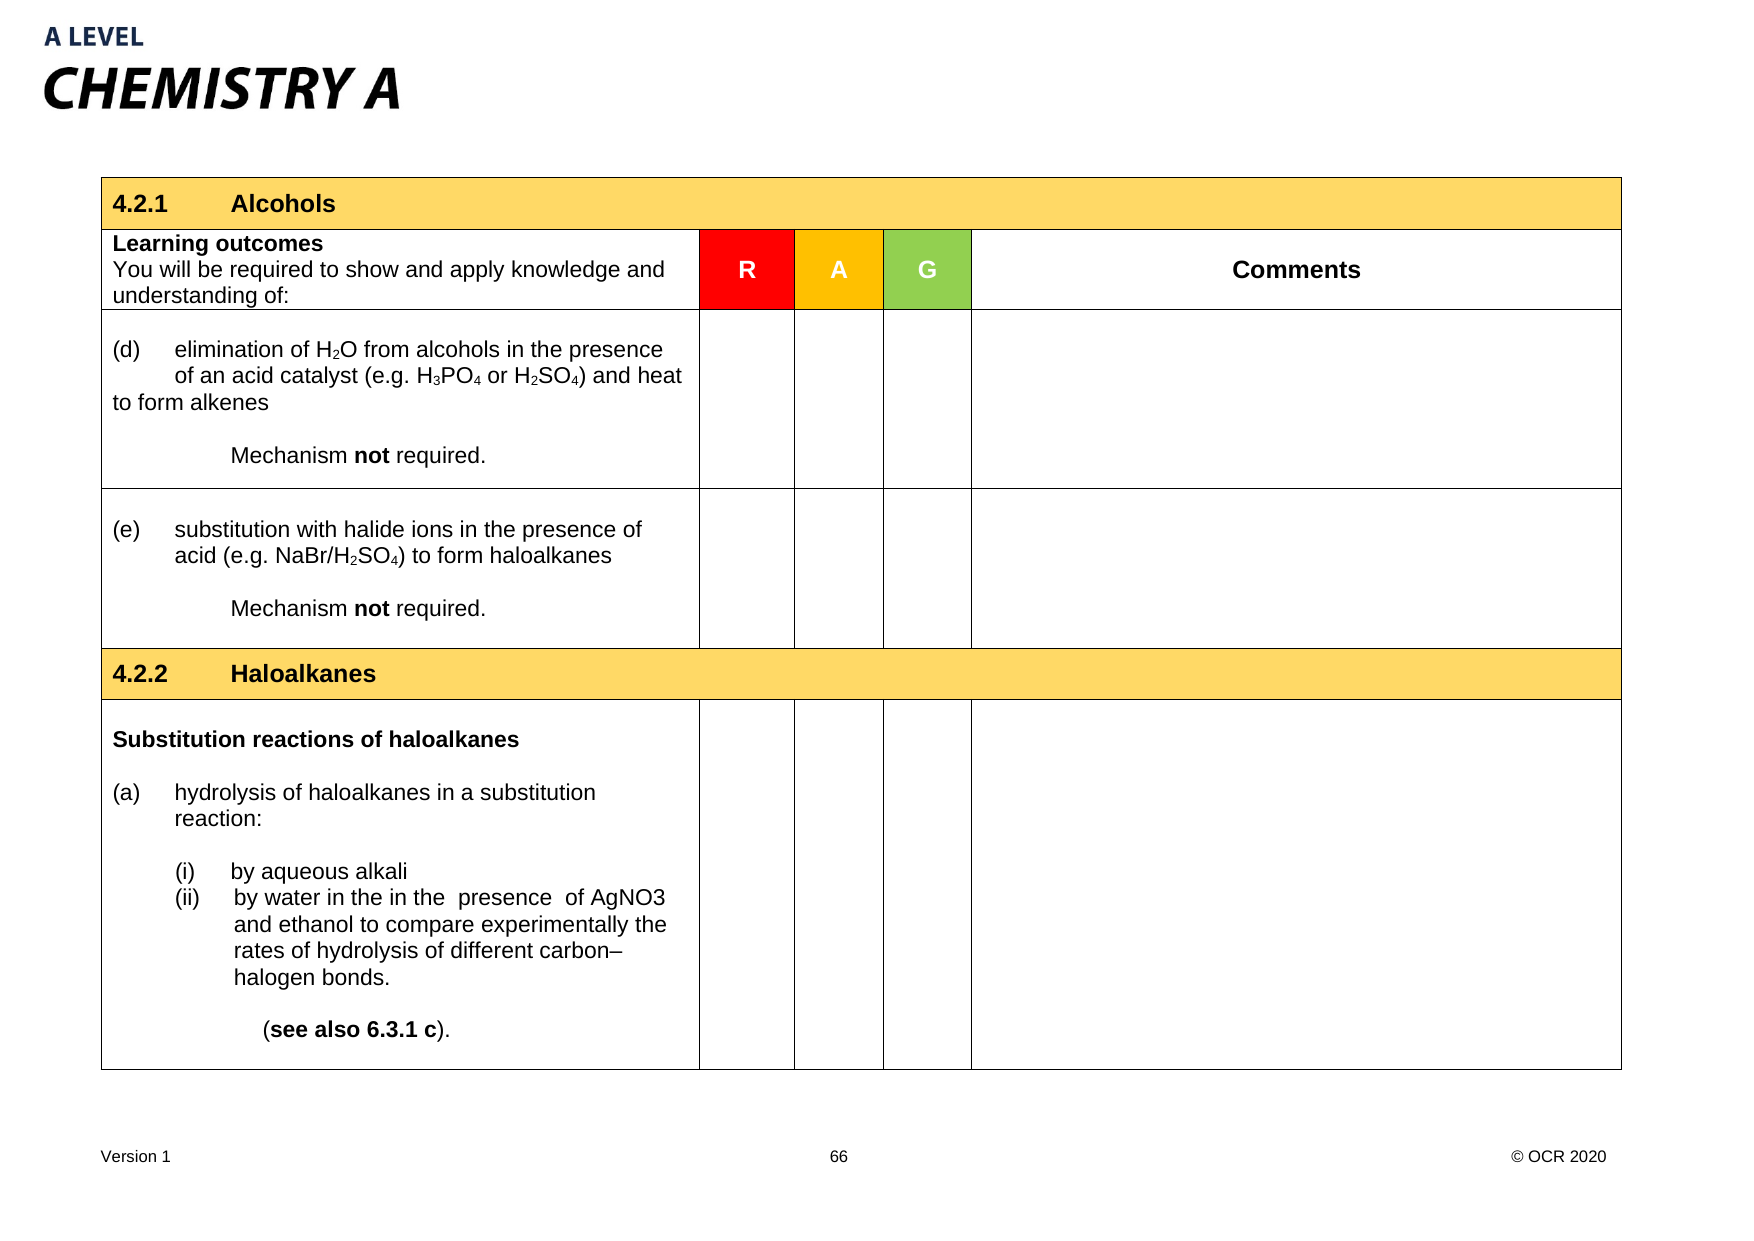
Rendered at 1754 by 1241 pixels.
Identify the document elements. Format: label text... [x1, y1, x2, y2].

table_cell [700, 310, 794, 488]
table_cell [795, 489, 883, 647]
table_cell [700, 489, 794, 647]
table_cell Substitution reactions of haloalkanes (a) hydrolysis of haloalkanes in a substitution reaction: by aqueous alkali by water in the in the presence of AgNO3 and ethanol to compare experimentally the rates of hydrolysis of different carbon–halogen bonds. (see also 6.3.1 c). [102, 700, 699, 1069]
picture [0, 0, 1754, 176]
table_cell (e) substitution with halide ions in the presence of acid (e.g. NaBr/H2SO4) to form haloalkanes Mechanism not required. [102, 489, 699, 647]
table_cell [795, 310, 883, 488]
table_cell 4.2.1 Alcohols [102, 178, 1621, 229]
table_cell [795, 700, 883, 1069]
table_cell Learning outcomes You will be required to show and apply knowledge and understanding of: [102, 230, 699, 309]
table_cell [884, 489, 971, 647]
table_cell [972, 489, 1621, 647]
table_cell R [700, 230, 794, 309]
table_cell (d) elimination of H2O from alcohols in the presence of an acid catalyst (e.g. H3PO4 or H2SO4) and heat to form alkenes Mechanism not required. [102, 310, 699, 488]
table_cell [884, 700, 971, 1069]
table_cell A [795, 230, 883, 309]
table_cell [884, 310, 971, 488]
table_cell Comments [972, 230, 1621, 309]
table_cell [972, 700, 1621, 1069]
table_cell 4.2.2 Haloalkanes [102, 649, 1621, 699]
table_cell [700, 700, 794, 1069]
table_cell [972, 310, 1621, 488]
table_cell G [884, 230, 971, 309]
